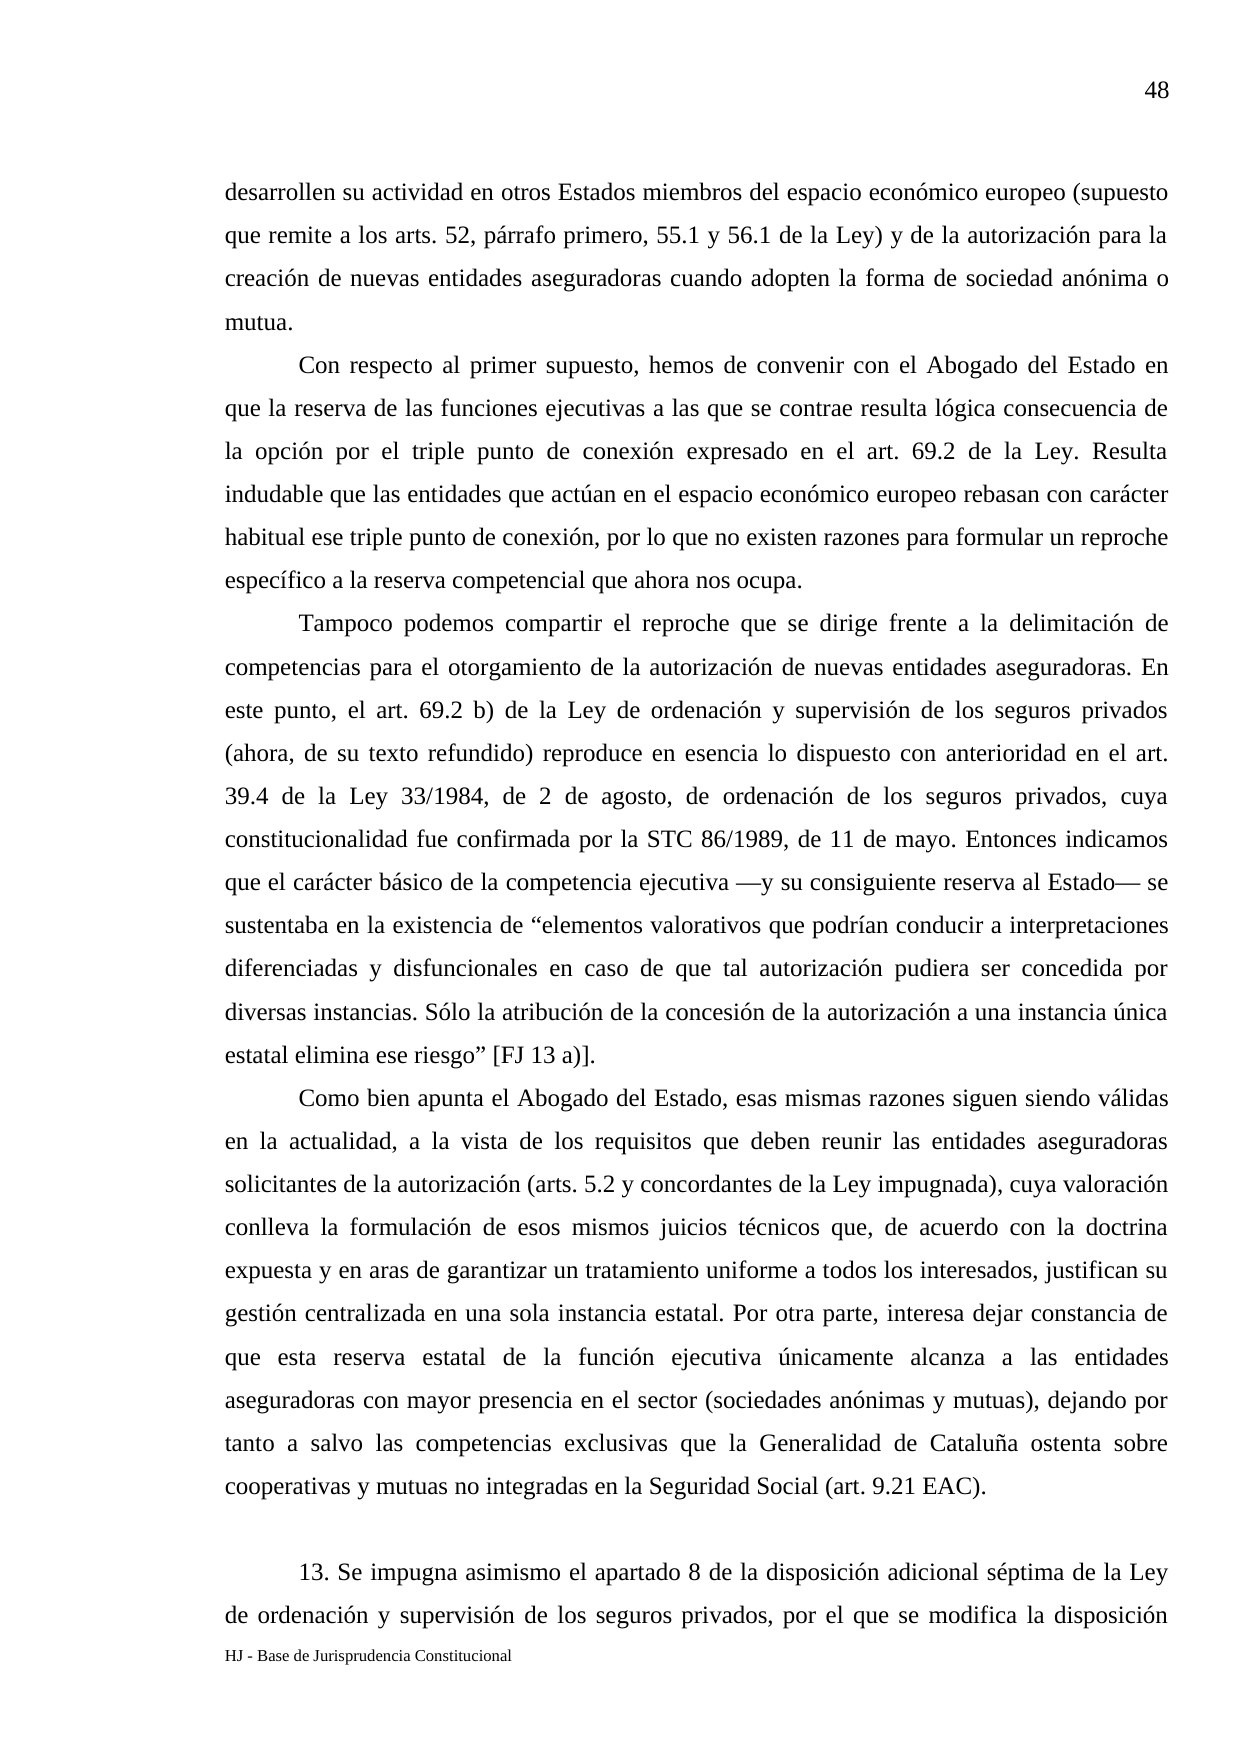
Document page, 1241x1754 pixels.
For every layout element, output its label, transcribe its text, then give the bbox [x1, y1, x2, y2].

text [224, 177, 1169, 335]
text Con respecto al primer supuesto, hemos de convenir con el Abogado del Estado en que la reserva de las funciones ejecutivas a las que se contrae resulta lógica consecuencia de la opción por el triple punto de conexión expresado en el art. 69.2 de la Ley. Resulta indudable que las entidades que actúan en el espacio económico europeo rebasan con carácter habitual ese triple punto de conexión, por lo que no existen razones para formular un reproche específico a la reserva competencial que ahora nos ocupa. [224, 350, 1169, 594]
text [224, 1557, 1169, 1629]
text Como bien apunta el Abogado del Estado, esas mismas razones siguen siendo válidas en la actualidad, a la vista de los requisitos que deben reunir las entidades aseguradoras solicitantes de la autorización (arts. 5.2 y concordantes de la Ley impugnada), cuya valoración conlleva la formulación de esos mismos juicios técnicos que, de acuerdo con la doctrina expuesta y en aras de garantizar un tratamiento uniforme a todos los interesados, justifican su gestión centralizada en una sola instancia estatal. Por otra parte, interesa dejar constancia de que esta reserva estatal de la función ejecutiva únicamente alcanza a las entidades aseguradoras con mayor presencia en el sector (sociedades anónimas y mutuas), dejando por tanto a salvo las competencias exclusivas que la Generalidad de Cataluña ostenta sobre cooperativas y mutuas no integradas en la Seguridad Social (art. 9.21 EAC). [224, 1083, 1169, 1500]
text Tampoco podemos compartir el reproche que se dirige frente a la delimitación de competencias para el otorgamiento de la autorización de nuevas entidades aseguradoras. En este punto, el art. 69.2 b) de la Ley de ordenación y supervisión de los seguros privados (ahora, de su texto refundido) reproduce en esencia lo dispuesto con anterioridad en el art. 39.4 de la Ley 33/1984, de 2 de agosto, de ordenación de los seguros privados, cuya constitucionalidad fue confirmada por la STC 86/1989, de 11 de mayo. Entonces indicamos que el carácter básico de la competencia ejecutiva —y su consiguiente reserva al Estado— se sustentaba en la existencia de “elementos valorativos que podrían conducir a interpretaciones diferenciadas y disfuncionales en caso de que tal autorización pudiera ser concedida por diversas instancias. Sólo la atribución de la concesión de la autorización a una instancia única estatal elimina ese riesgo” [FJ 13 a)]. [224, 608, 1169, 1068]
